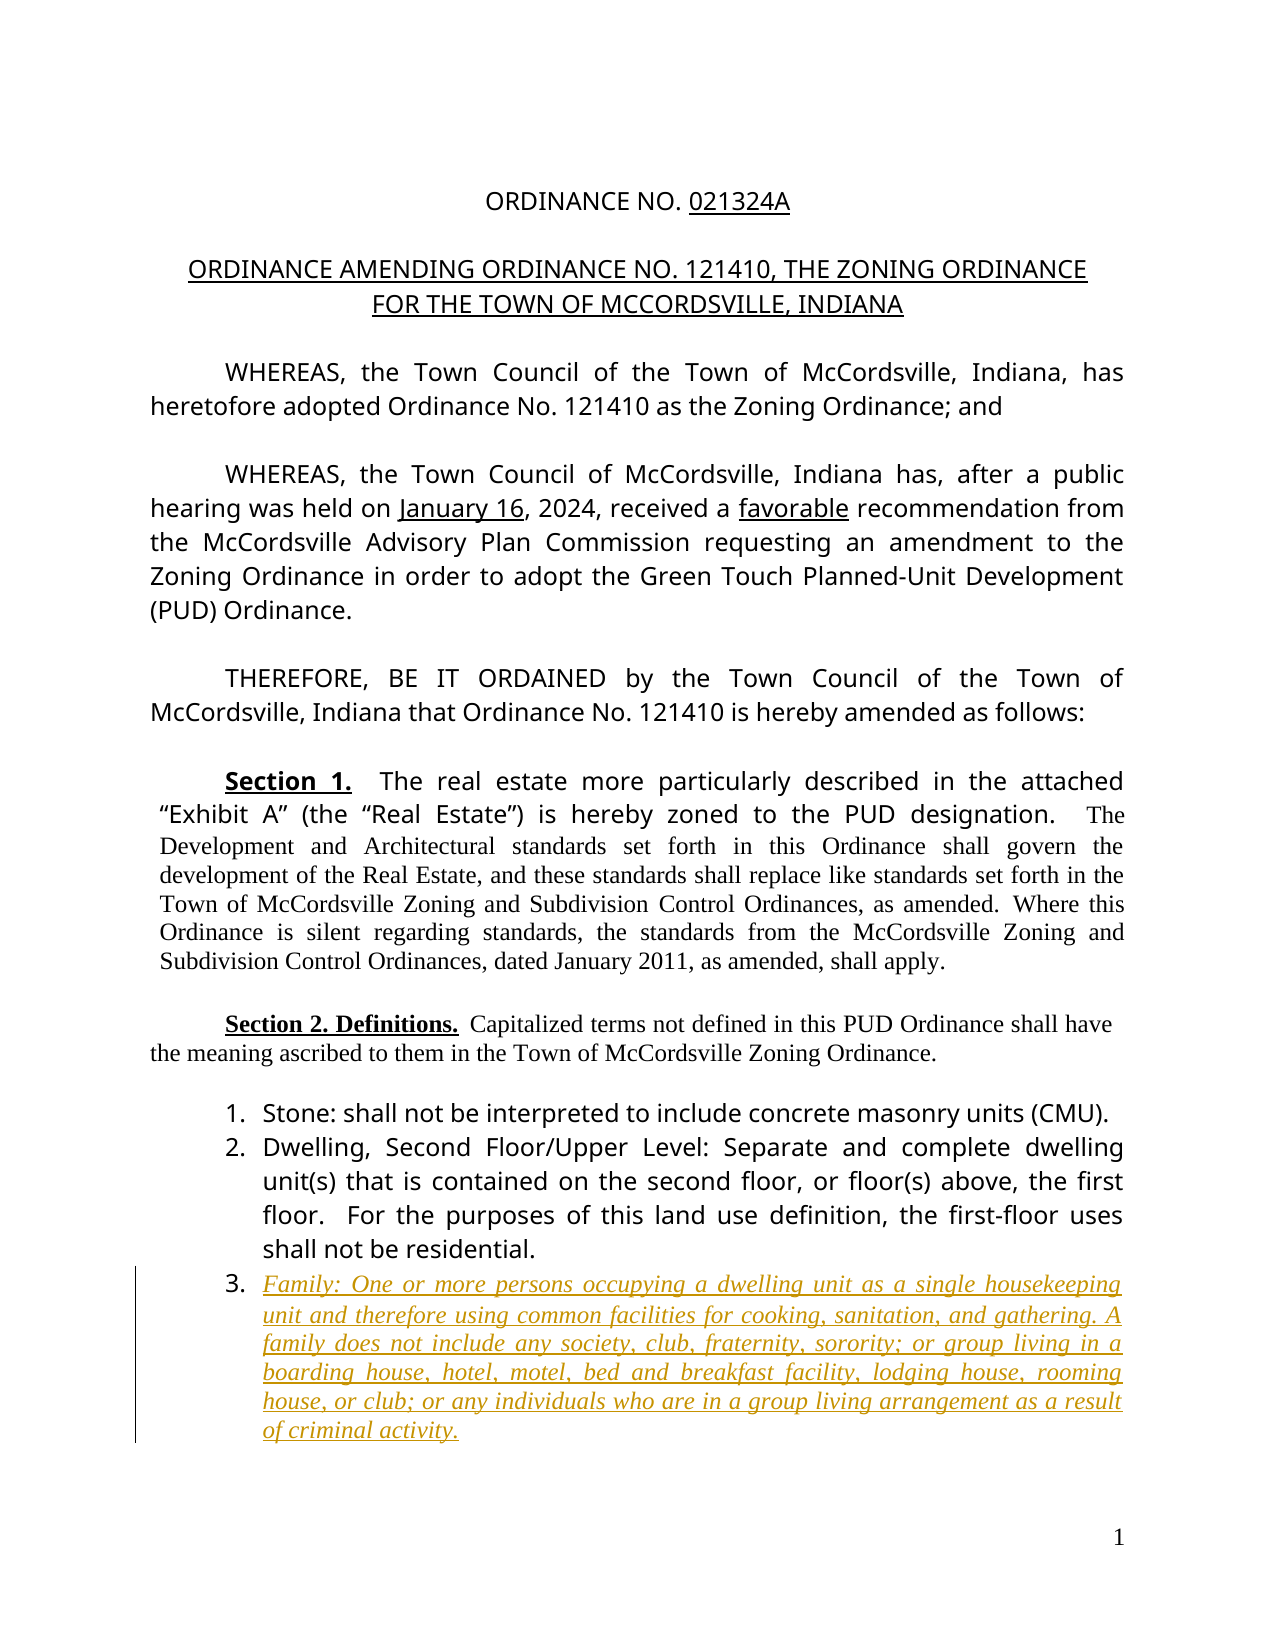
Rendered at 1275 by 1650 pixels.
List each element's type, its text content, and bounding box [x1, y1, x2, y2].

text WHEREAS, the Town Council of McCordsville, Indiana has, after a public hearing was held on January 16, 2024, received a favorable recommendation from the McCordsville Advisory Plan Commission requesting an amendment to the Zoning Ordinance in order to adopt the Green Touch Planned-Unit Development (PUD) Ordinance. [150, 457, 1125, 627]
text Section 1. The real estate more particularly described in the attached “Exhibit A” (the “Real Estate”) is hereby zoned to the PUD designation. The Development and Architectural standards set forth in this Ordinance shall govern the development of the Real Estate, and these standards shall replace like standards set forth in the Town of McCordsville Zoning and Subdivision Control Ordinances, as amended. Where this Ordinance is silent regarding standards, the standards from the McCordsville Zoning and Subdivision Control Ordinances, dated January 2011, as amended, shall apply. [159, 763, 1125, 975]
text Section 2. Definitions. Capitalized terms not defined in this PUD Ordinance shall have the meaning ascribed to them in the Town of McCordsville Zoning Ordinance. [150, 1009, 1113, 1067]
list Dwelling, Second Floor/Upper Level: Separate and complete dwelling unit(s) that is contained on the second floor, or floor(s) above, the first floor. For the purposes of this land use definition, the first-floor uses shall not be residential. [225, 1129, 1125, 1266]
text WHEREAS, the Town Council of the Town of McCordsville, Indiana, has heretofore adopted Ordinance No. 121410 as the Zoning Ordinance; and [150, 354, 1125, 422]
text ORDINANCE AMENDING ORDINANCE NO. 121410, THE ZONING ORDINANCE [150, 252, 1125, 286]
list Stone: shall not be interpreted to include concrete masonry units (CMU). [225, 1095, 1125, 1129]
text ORDINANCE NO. 021324A [150, 184, 1125, 218]
text THEREFORE, BE IT ORDAINED by the Town Council of the Town of McCordsville, Indiana that Ordinance No. 121410 is hereby amended as follows: [150, 661, 1125, 729]
text FOR THE TOWN OF MCCORDSVILLE, INDIANA [150, 286, 1125, 320]
